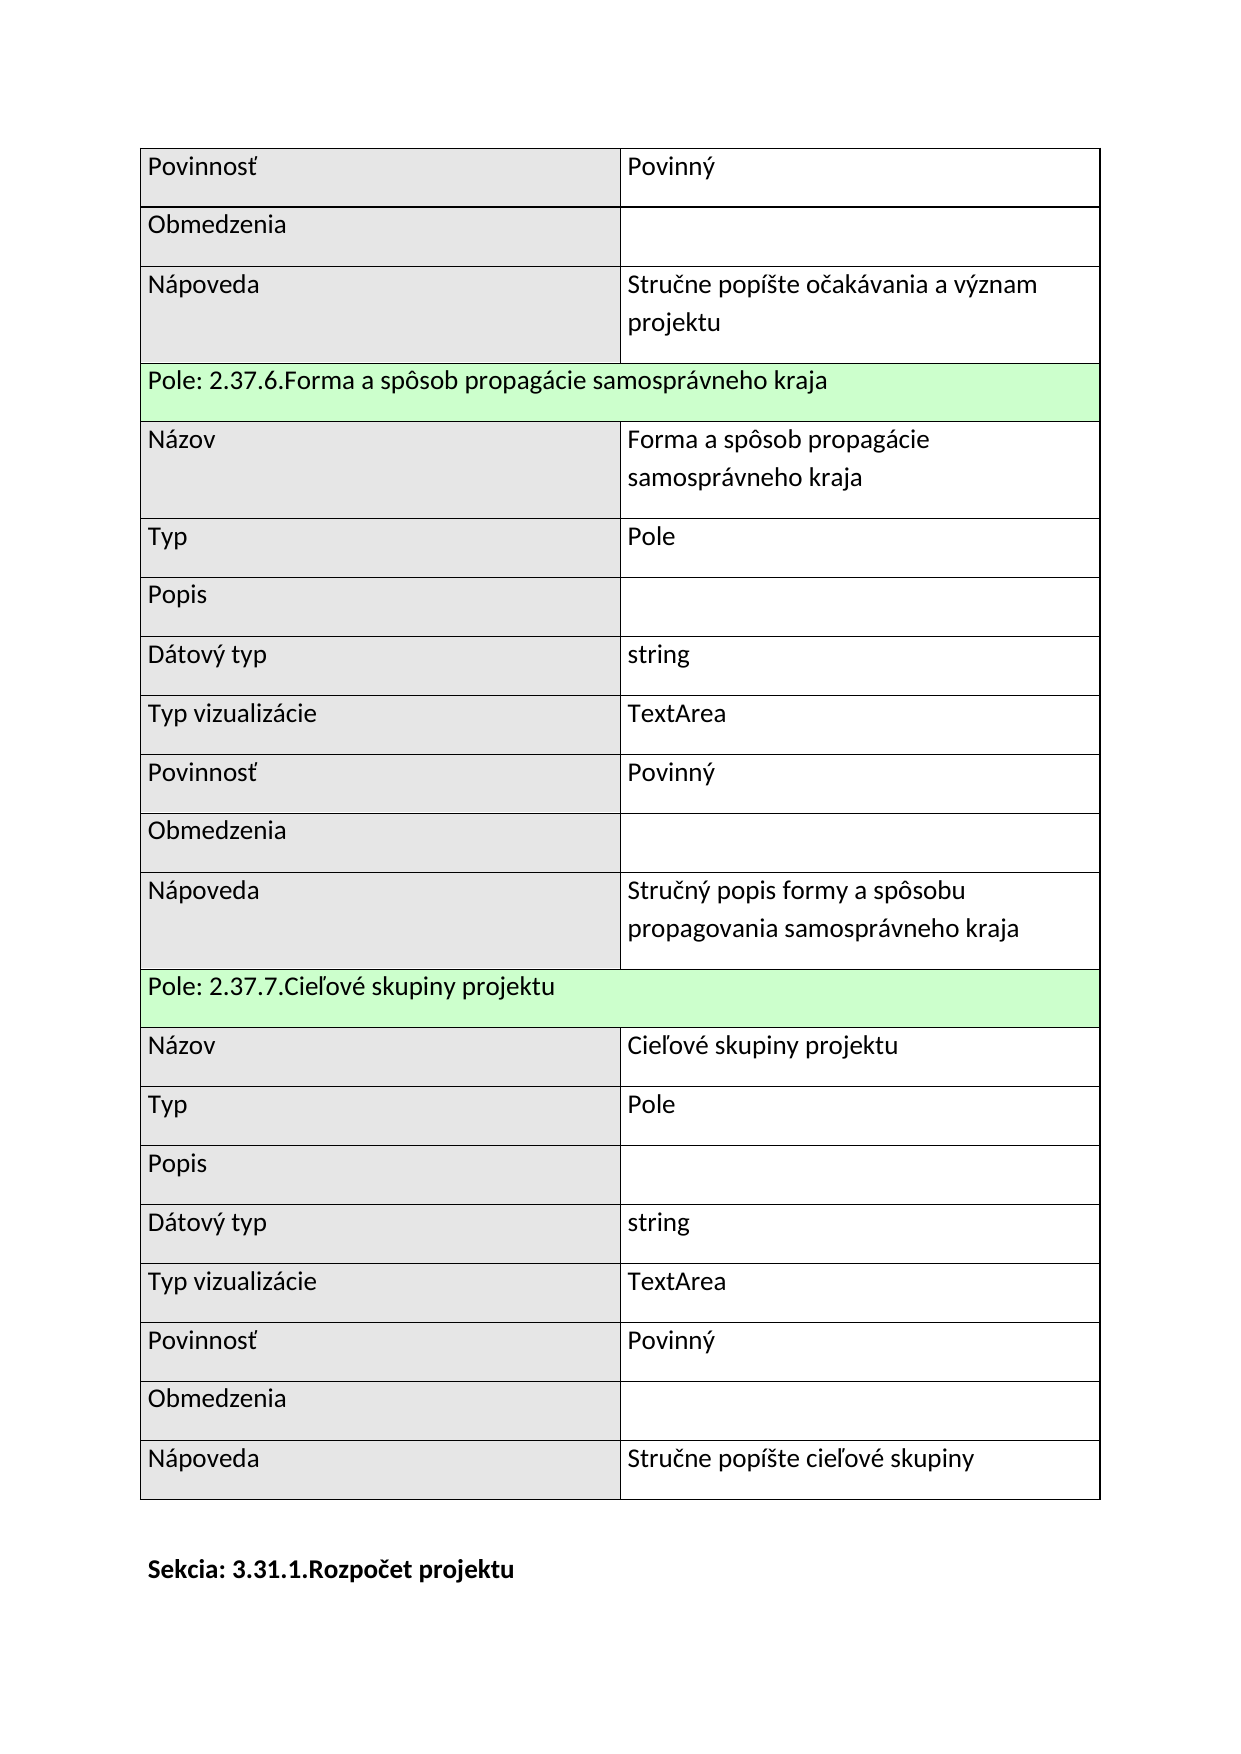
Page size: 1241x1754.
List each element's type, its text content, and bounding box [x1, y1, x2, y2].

table_cell Dátový typ [141, 1205, 620, 1263]
table_cell Popis [141, 1146, 620, 1204]
table_cell Obmedzenia [141, 814, 620, 872]
table_cell [621, 1382, 1099, 1440]
table_cell Typ [141, 1087, 620, 1145]
table_cell Stručný popis formy a spôsobu propagovania samosprávneho kraja [621, 873, 1099, 968]
table_cell Cieľové skupiny projektu [621, 1028, 1099, 1086]
table_cell string [621, 1205, 1099, 1263]
table_cell [621, 578, 1099, 636]
table_cell Povinný [621, 149, 1099, 206]
table_cell [621, 208, 1099, 266]
table_cell Nápoveda [141, 267, 620, 362]
table_cell Pole: 2.37.6.Forma a spôsob propagácie samosprávneho kraja [141, 364, 1099, 421]
table_cell Názov [141, 1028, 620, 1086]
table_cell Obmedzenia [141, 1382, 620, 1440]
table_cell Pole: 2.37.7.Cieľové skupiny projektu [141, 970, 1099, 1027]
table_cell Typ [141, 519, 620, 577]
table_cell [621, 1146, 1099, 1204]
table_cell Povinný [621, 1323, 1099, 1381]
table_cell TextArea [621, 1264, 1099, 1322]
table_cell Povinnosť [141, 1323, 620, 1381]
table_cell Forma a spôsob propagácie samosprávneho kraja [621, 422, 1099, 518]
table_cell Pole [621, 519, 1099, 577]
table_cell Nápoveda [141, 1441, 620, 1499]
table_cell Stručne popíšte očakávania a význam projektu [621, 267, 1099, 362]
table_cell Pole [621, 1087, 1099, 1145]
table_cell string [621, 637, 1099, 695]
table_cell Povinný [621, 755, 1099, 812]
table_cell Obmedzenia [141, 208, 620, 266]
table_cell Nápoveda [141, 873, 620, 968]
table_cell Typ vizualizácie [141, 696, 620, 754]
text Sekcia: 3.31.1.Rozpočet projektu [148, 1552, 1093, 1585]
table_cell Stručne popíšte cieľové skupiny [621, 1441, 1099, 1499]
table_cell Povinnosť [141, 755, 620, 812]
table_cell Popis [141, 578, 620, 636]
table_cell Názov [141, 422, 620, 518]
table_cell Povinnosť [141, 149, 620, 206]
table_cell [621, 814, 1099, 872]
table_cell Typ vizualizácie [141, 1264, 620, 1322]
table_cell Dátový typ [141, 637, 620, 695]
table_cell TextArea [621, 696, 1099, 754]
